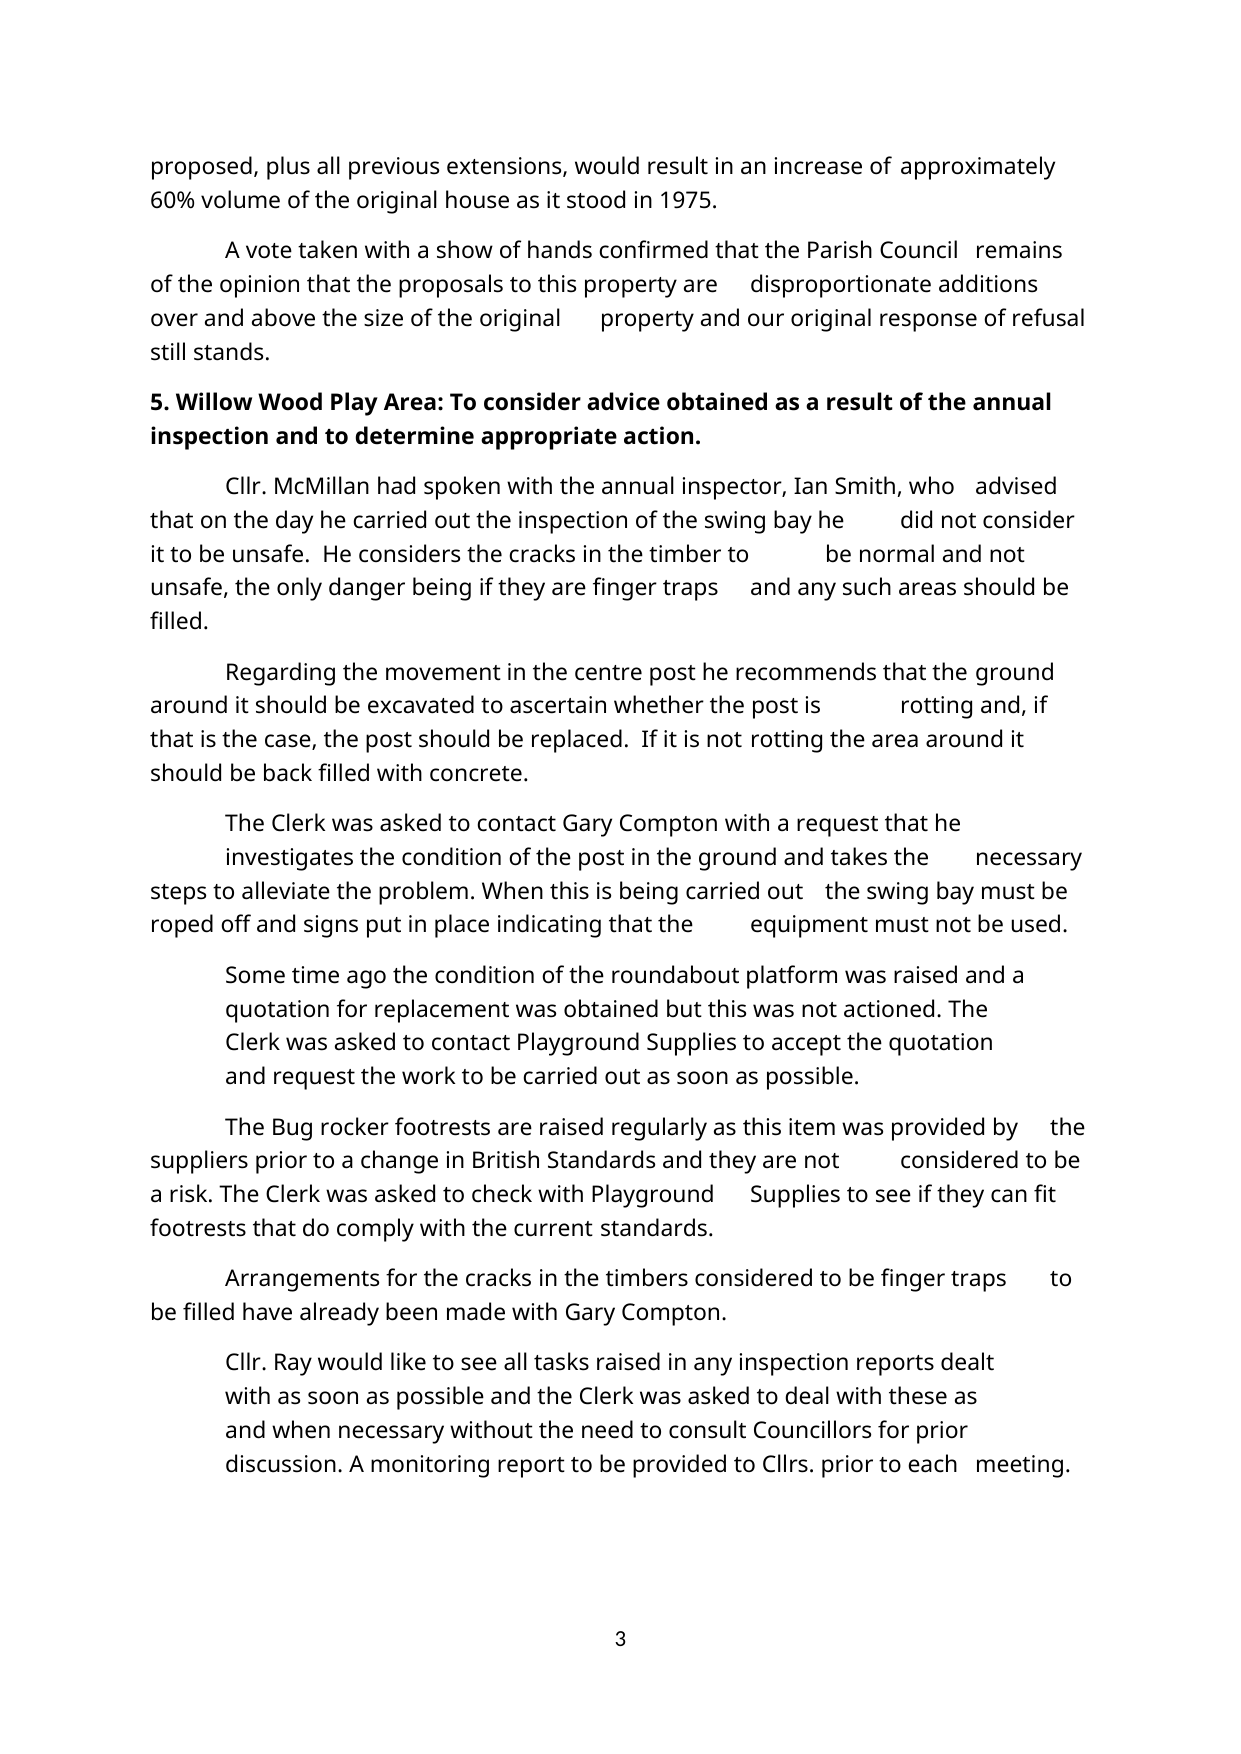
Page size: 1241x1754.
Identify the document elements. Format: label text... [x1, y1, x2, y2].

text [150, 150, 1090, 215]
text Regarding the movement in the centre post he recommends that the ground around it should be excavated to ascertain whether the post is rotting and, if that is the case, the post should be replaced. If it is not rotting the area around it should be back filled with concrete. [150, 655, 1090, 788]
text Arrangements for the cracks in the timbers considered to be finger traps to be filled have already been made with Gary Compton. [150, 1262, 1090, 1327]
text A vote taken with a show of hands confirmed that the Parish Council remains of the opinion that the proposals to this property are disproportionate additions over and above the size of the original property and our original response of refusal still stands. [150, 234, 1090, 367]
text 5. Willow Wood Play Area: To consider advice obtained as a result of the annual inspection and to determine appropriate action. [150, 386, 1090, 451]
text Some time ago the condition of the roundabout platform was raised and a quotation for replacement was obtained but this was not actioned. The Clerk was asked to contact Playground Supplies to accept the quotation and request the work to be carried out as soon as possible. [150, 959, 1090, 1091]
text The Clerk was asked to contact Gary Compton with a request that he investigates the condition of the post in the ground and takes the necessary steps to alleviate the problem. When this is being carried out the swing bay must be roped off and signs put in place indicating that the equipment must not be used. [150, 807, 1090, 939]
text Cllr. Ray would like to see all tasks raised in any inspection reports dealt with as soon as possible and the Clerk was asked to deal with these as and when necessary without the need to consult Councillors for prior discussion. A monitoring report to be provided to Cllrs. prior to each meeting. [150, 1346, 1090, 1479]
text The Bug rocker footrests are raised regularly as this item was provided by the suppliers prior to a change in British Standards and they are not considered to be a risk. The Clerk was asked to check with Playground Supplies to see if they can fit footrests that do comply with the current standards. [150, 1110, 1090, 1243]
text Cllr. McMillan had spoken with the annual inspector, Ian Smith, who advised that on the day he carried out the inspection of the swing bay he did not consider it to be unsafe. He considers the cracks in the timber to be normal and not unsafe, the only danger being if they are finger traps and any such areas should be filled. [150, 470, 1090, 636]
